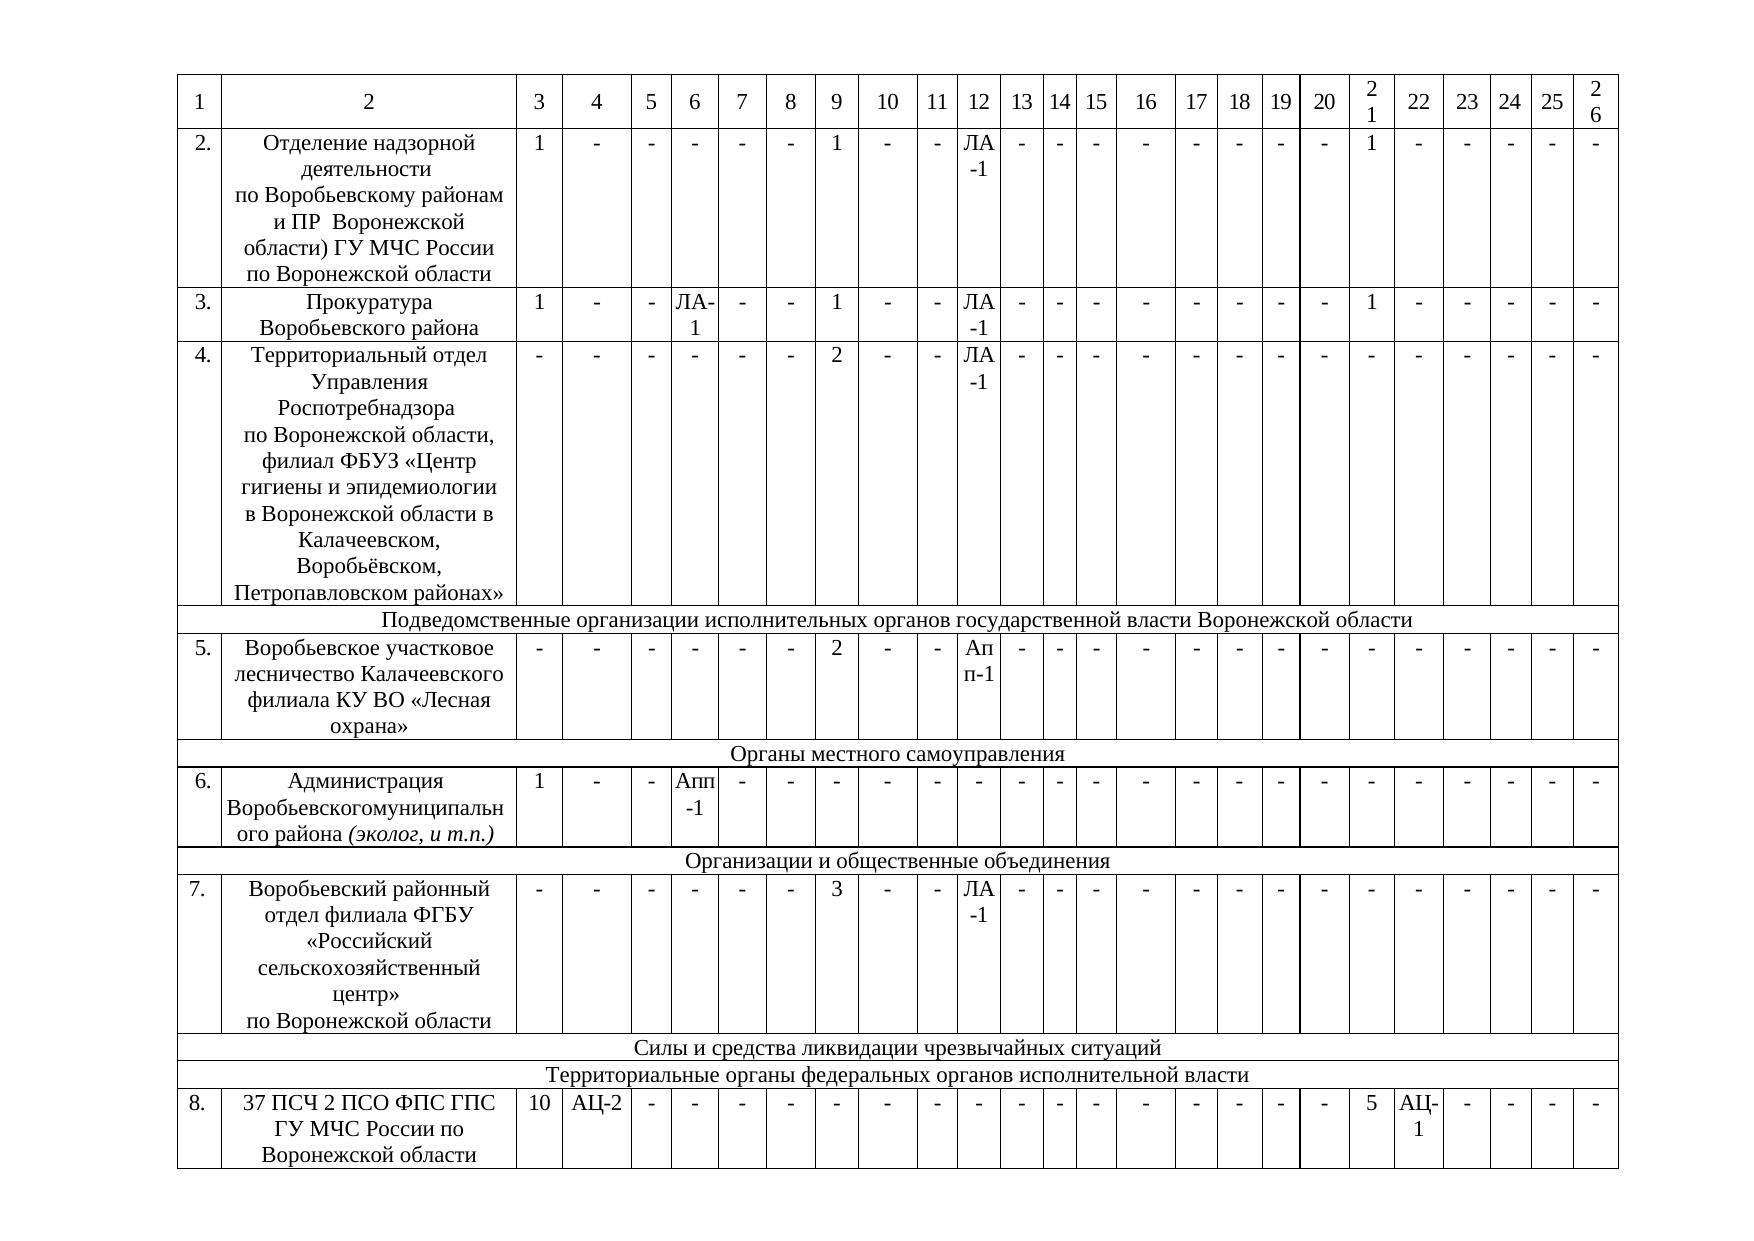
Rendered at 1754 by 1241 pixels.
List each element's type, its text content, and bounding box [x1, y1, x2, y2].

table_cell 1 [1350, 288, 1394, 341]
table_cell - [1218, 768, 1262, 846]
table_cell - [1532, 768, 1573, 846]
table_cell - [1001, 129, 1043, 287]
table_cell - [719, 768, 766, 846]
table_cell 1 [517, 288, 562, 341]
table_cell - [563, 288, 631, 341]
table_cell - [632, 288, 671, 341]
table_cell 1 [517, 768, 562, 846]
table_cell - [1263, 1089, 1299, 1168]
table_cell - [1044, 768, 1076, 846]
table_cell - [672, 129, 718, 287]
table_cell - [859, 129, 917, 287]
table_cell - [1491, 875, 1531, 1033]
table_cell - [859, 1089, 917, 1168]
table_cell - [918, 875, 957, 1033]
table_cell - [1001, 342, 1043, 605]
table_header 19 [1263, 75, 1299, 128]
table_header 4 [563, 75, 631, 128]
table_cell - [1077, 1089, 1116, 1168]
table_cell 3 [816, 875, 858, 1033]
table_cell Органы местного самоуправления [178, 740, 1618, 766]
table_cell - [1532, 288, 1573, 341]
table_cell - [1444, 129, 1490, 287]
table_header 2 [222, 75, 516, 128]
table_cell - [1077, 875, 1116, 1033]
table_cell - [517, 634, 562, 739]
table_cell - [1218, 875, 1262, 1033]
table_cell - [1176, 634, 1217, 739]
table_header 12 [958, 75, 1000, 128]
table_cell - [1263, 288, 1299, 341]
table_cell - [767, 1089, 815, 1168]
table_cell - [1395, 288, 1443, 341]
table_cell - [1532, 634, 1573, 739]
table_cell - [816, 1089, 858, 1168]
table_cell - [1218, 1089, 1262, 1168]
table_cell - [1117, 634, 1175, 739]
table_cell - [958, 1089, 1000, 1168]
table_header 1 [178, 75, 221, 128]
table_cell - [632, 875, 671, 1033]
table_cell - [1574, 342, 1618, 605]
table_cell - [719, 634, 766, 739]
table_cell - [1117, 288, 1175, 341]
table_cell [178, 288, 221, 341]
table_cell - [767, 129, 815, 287]
table_cell - [1044, 875, 1076, 1033]
table_cell - [563, 634, 631, 739]
table_cell - [672, 1089, 718, 1168]
table_cell ЛА-1 [958, 875, 1000, 1033]
table_header 7 [719, 75, 766, 128]
table_cell - [1395, 875, 1443, 1033]
table_cell - [1263, 129, 1299, 287]
table_cell - [1350, 634, 1394, 739]
table_cell - [1218, 129, 1262, 287]
table_cell - [1574, 129, 1618, 287]
table_cell [178, 129, 221, 287]
table_header 13 [1001, 75, 1043, 128]
table_cell - [1574, 1089, 1618, 1168]
table_cell - [1532, 342, 1573, 605]
table_cell 1 [1350, 129, 1394, 287]
table_cell - [1574, 634, 1618, 739]
table_header 6 [672, 75, 718, 128]
table_cell - [1395, 129, 1443, 287]
table_cell - [1001, 875, 1043, 1033]
table_cell - [632, 634, 671, 739]
table_cell - [1444, 768, 1490, 846]
table_cell - [918, 1089, 957, 1168]
table_cell - [1218, 342, 1262, 605]
table_cell - [672, 342, 718, 605]
table_cell - [1044, 1089, 1076, 1168]
table_cell - [719, 288, 766, 341]
table_cell 2 [816, 634, 858, 739]
table_cell - [517, 342, 562, 605]
table_cell Отделение надзорной деятельности по Воробьевскому районам и ПР Воронежской области) ГУ МЧС России по Воронежской области [222, 129, 516, 287]
table_cell ЛА-1 [958, 129, 1000, 287]
table_header 11 [918, 75, 957, 128]
table_header 26 [1574, 75, 1618, 128]
table_cell - [859, 768, 917, 846]
table_cell - [1444, 1089, 1490, 1168]
table_header 17 [1176, 75, 1217, 128]
table_cell - [1301, 129, 1349, 287]
table_cell - [1395, 768, 1443, 846]
table_cell - [1350, 342, 1394, 605]
table_cell - [1532, 875, 1573, 1033]
table_cell - [1001, 768, 1043, 846]
table_cell - [1491, 634, 1531, 739]
table_cell Территориальный отдел Управления Роспотребнадзора по Воронежской области, филиал ФБУЗ «Центр гигиены и эпидемиологии в Воронежской области в Калачеевском, Воробьёвском, Петропавловском районах» [222, 342, 516, 605]
table_cell Администрация Воробьевскогомуниципального района (эколог, и т.п.) [222, 768, 516, 846]
table_cell - [1301, 634, 1349, 739]
table_cell - [1077, 342, 1116, 605]
table_cell - [767, 288, 815, 341]
table_cell - [1001, 634, 1043, 739]
table_cell ЛА-1 [672, 288, 718, 341]
table_cell - [1263, 875, 1299, 1033]
table_cell - [918, 768, 957, 846]
table_header 8 [767, 75, 815, 128]
table_cell - [1044, 129, 1076, 287]
table_cell - [958, 768, 1000, 846]
table_cell - [1444, 875, 1490, 1033]
table_cell - [1532, 129, 1573, 287]
table_cell Подведомственные организации исполнительных органов государственной власти Воронежской области [178, 606, 1618, 632]
table_cell - [1044, 288, 1076, 341]
table_cell - [632, 342, 671, 605]
table_header 10 [859, 75, 917, 128]
table_cell - [563, 129, 631, 287]
table_cell - [1077, 634, 1116, 739]
table_cell - [1176, 768, 1217, 846]
table_cell - [1176, 288, 1217, 341]
table_cell - [1444, 342, 1490, 605]
table_cell ЛА-1 [958, 342, 1000, 605]
table_cell - [1395, 342, 1443, 605]
table_header 9 [816, 75, 858, 128]
table_cell - [1574, 288, 1618, 341]
table_cell 1 [517, 129, 562, 287]
table_cell - [1491, 288, 1531, 341]
table_cell - [1350, 768, 1394, 846]
table_cell - [1350, 875, 1394, 1033]
table_header 25 [1532, 75, 1573, 128]
table_cell - [1301, 768, 1349, 846]
table_cell Апп-1 [672, 768, 718, 846]
table_cell - [719, 342, 766, 605]
table_cell - [816, 768, 858, 846]
table_cell - [1263, 342, 1299, 605]
table_cell - [1301, 288, 1349, 341]
table_header 20 [1301, 75, 1349, 128]
table_cell - [1263, 634, 1299, 739]
table_cell - [918, 129, 957, 287]
table_header 14 [1044, 75, 1076, 128]
table_cell - [1491, 342, 1531, 605]
table_cell [178, 768, 221, 846]
table_cell - [1077, 768, 1116, 846]
table_cell - [918, 288, 957, 341]
table_cell - [672, 875, 718, 1033]
table_cell - [767, 342, 815, 605]
table_cell - [1218, 288, 1262, 341]
table_header 16 [1117, 75, 1175, 128]
table_header 5 [632, 75, 671, 128]
table_cell - [517, 875, 562, 1033]
table_cell - [1301, 1089, 1349, 1168]
table_cell - [1176, 875, 1217, 1033]
table_cell - [563, 342, 631, 605]
table_cell - [1301, 875, 1349, 1033]
table_cell 5 [1350, 1089, 1394, 1168]
table_header 24 [1491, 75, 1531, 128]
table_cell - [1117, 342, 1175, 605]
table_cell - [1574, 875, 1618, 1033]
table_cell [178, 342, 221, 605]
table_cell - [767, 875, 815, 1033]
table_cell - [1395, 634, 1443, 739]
table_cell [178, 875, 221, 1033]
table_cell 2 [816, 342, 858, 605]
table_cell - [1532, 1089, 1573, 1168]
table_cell - [1044, 634, 1076, 739]
table_cell - [563, 875, 631, 1033]
table_cell - [632, 129, 671, 287]
table_cell - [859, 634, 917, 739]
table_cell - [859, 288, 917, 341]
table_cell Силы и средства ликвидации чрезвычайных ситуаций [178, 1034, 1618, 1060]
table_header 21 [1350, 75, 1394, 128]
table_cell 1 [816, 288, 858, 341]
table_cell - [719, 875, 766, 1033]
table_cell АЦ-1 [1395, 1089, 1443, 1168]
table_cell - [1117, 875, 1175, 1033]
table_cell - [632, 1089, 671, 1168]
table_cell - [632, 768, 671, 846]
table_cell - [1117, 129, 1175, 287]
table_cell - [1301, 342, 1349, 605]
table_cell 37 ПСЧ 2 ПСО ФПС ГПС ГУ МЧС России по Воронежской области [222, 1089, 516, 1168]
table_header 15 [1077, 75, 1116, 128]
table_cell - [1444, 634, 1490, 739]
table_header 3 [517, 75, 562, 128]
table_cell - [1044, 342, 1076, 605]
table_cell - [918, 634, 957, 739]
table_cell - [1444, 288, 1490, 341]
table_cell - [1491, 768, 1531, 846]
table_cell - [563, 768, 631, 846]
table_cell - [1574, 768, 1618, 846]
table_cell - [918, 342, 957, 605]
table_cell Организации и общественные объединения [178, 848, 1618, 874]
table_cell - [1001, 1089, 1043, 1168]
table_cell - [1218, 634, 1262, 739]
table_cell - [1176, 342, 1217, 605]
table_header 18 [1218, 75, 1262, 128]
table_cell - [767, 634, 815, 739]
table_cell - [1263, 768, 1299, 846]
table_header 22 [1395, 75, 1443, 128]
table_cell ЛА-1 [958, 288, 1000, 341]
table_cell - [719, 129, 766, 287]
table_cell Воробьевский районный отдел филиала ФГБУ «Российский сельскохозяйственный центр» по Воронежской области [222, 875, 516, 1033]
table_cell - [1117, 1089, 1175, 1168]
table_cell - [1077, 129, 1116, 287]
table_cell Прокуратура Воробьевского района [222, 288, 516, 341]
table_cell - [1491, 129, 1531, 287]
table_cell АЦ-2 [563, 1089, 631, 1168]
table_cell - [1117, 768, 1175, 846]
table_cell - [1176, 129, 1217, 287]
table_cell [178, 634, 221, 739]
table_cell - [1176, 1089, 1217, 1168]
table_cell - [1077, 288, 1116, 341]
table_cell - [1491, 1089, 1531, 1168]
table_header 23 [1444, 75, 1490, 128]
table_cell - [859, 875, 917, 1033]
table_cell - [1001, 288, 1043, 341]
table_cell Территориальные органы федеральных органов исполнительной власти [178, 1061, 1618, 1088]
table_cell 1 [816, 129, 858, 287]
table_cell - [672, 634, 718, 739]
table_cell - [859, 342, 917, 605]
table_cell [178, 1089, 221, 1168]
table_cell Апп-1 [958, 634, 1000, 739]
table_cell - [767, 768, 815, 846]
table_cell Воробьевское участковое лесничество Калачеевского филиала КУ ВО «Лесная охрана» [222, 634, 516, 739]
table_cell 10 [517, 1089, 562, 1168]
table_cell - [719, 1089, 766, 1168]
